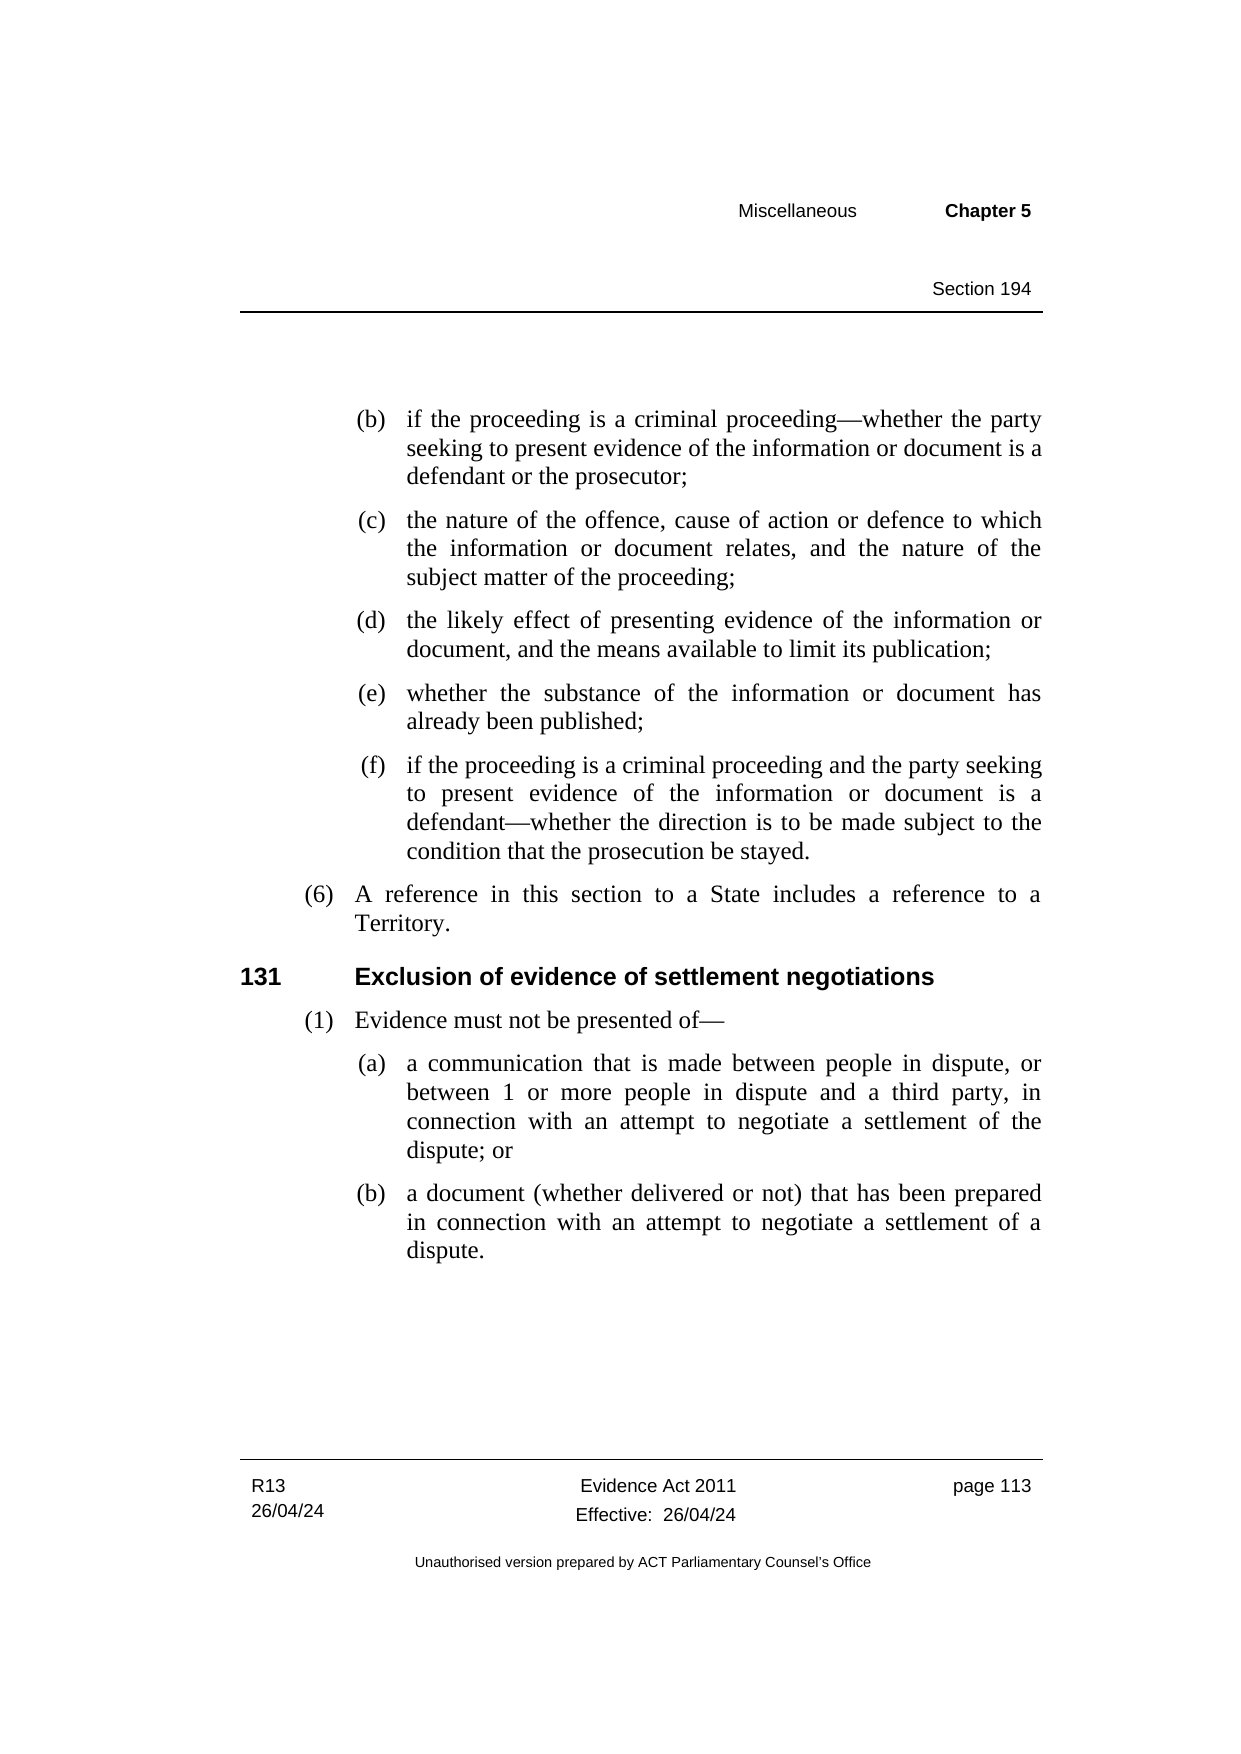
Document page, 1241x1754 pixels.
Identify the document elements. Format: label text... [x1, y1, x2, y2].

text (b) a document (whether delivered or not) that has been prepared in connection with an attempt to negotiate a settlement of a dispute. [240, 1178, 1042, 1264]
text (d) the likely effect of presenting evidence of the information or document, and the means available to limit its publication; [240, 606, 1042, 663]
text (a) a communication that is made between people in dispute, or between 1 or more people in dispute and a third party, in connection with an attempt to negotiate a settlement of the dispute; or [240, 1048, 1042, 1163]
text (f) if the proceeding is a criminal proceeding and the party seeking to present evidence of the information or document is a defendant—whether the direction is to be made subject to the condition that the prosecution be stayed. [240, 750, 1042, 865]
text 131 Exclusion of evidence of settlement negotiations [240, 962, 1042, 991]
text (1) Evidence must not be presented of— [240, 1005, 1042, 1034]
text (b) if the proceeding is a criminal proceeding—whether the party seeking to present evidence of the information or document is a defendant or the prosecutor; [240, 404, 1042, 490]
text (c) the nature of the offence, cause of action or defence to which the information or document relates, and the nature of the subject matter of the proceeding; [240, 505, 1042, 591]
text (6) A reference in this section to a State includes a reference to a Territory. [240, 879, 1042, 937]
text (e) whether the substance of the information or document has already been published; [240, 678, 1042, 735]
